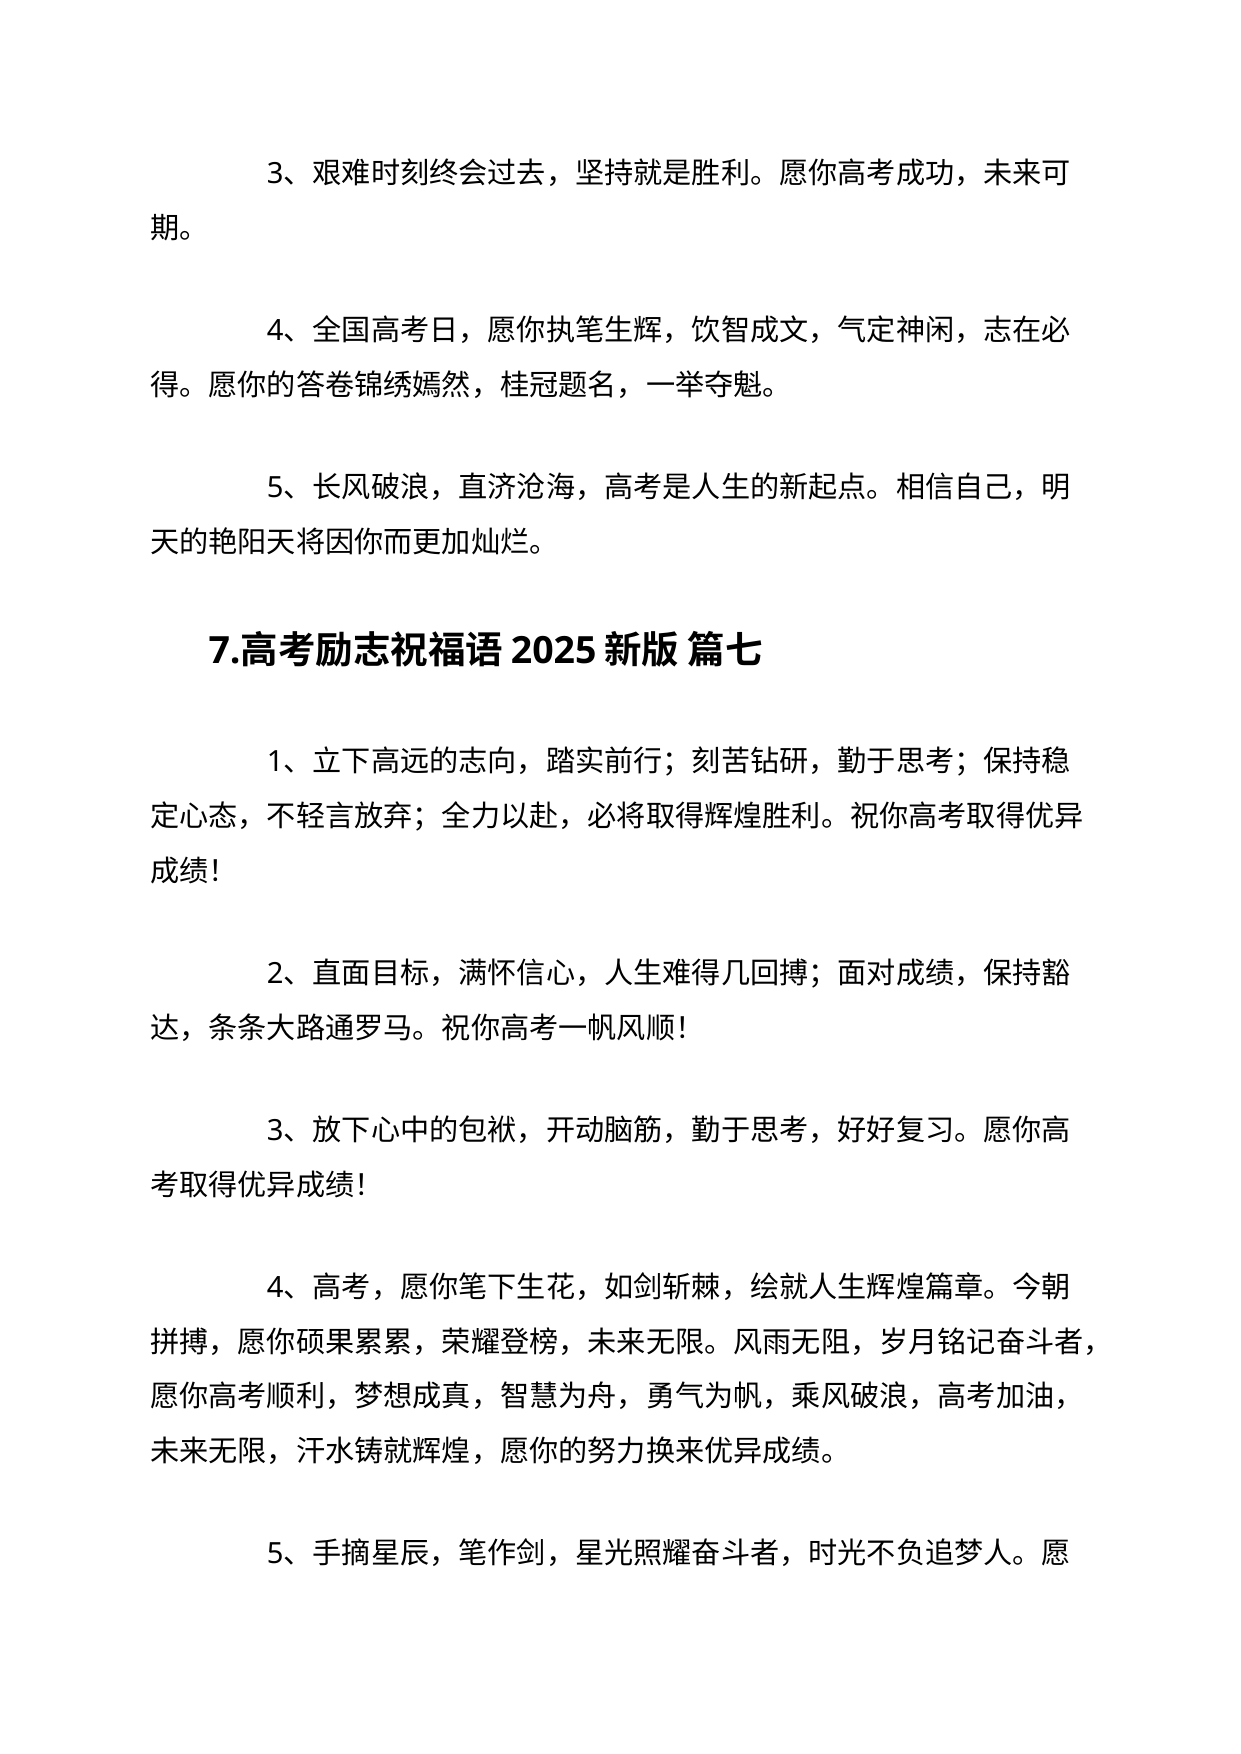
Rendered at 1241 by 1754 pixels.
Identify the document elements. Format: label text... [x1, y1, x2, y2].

text 7.高考励志祝福语2025新版 篇七 [150, 620, 1090, 675]
text 4、高考，愿你笔下生花，如剑斩棘，绘就人生辉煌篇章。今朝拼搏，愿你硕果累累，荣耀登榜，未来无限。风雨无阻，岁月铭记奋斗者，愿你高考顺利，梦想成真，智慧为舟，勇气为帆，乘风破浪，高考加油，未来无限，汗水铸就辉煌，愿你的努力换来优异成绩。 [150, 1263, 1090, 1470]
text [150, 1530, 1090, 1572]
text 4、全国高考日，愿你执笔生辉，饮智成文，气定神闲，志在必得。愿你的答卷锦绣嫣然，桂冠题名，一举夺魁。 [150, 307, 1090, 404]
text 3、艰难时刻终会过去，坚持就是胜利。愿你高考成功，未来可期。 [150, 150, 1090, 247]
text 3、放下心中的包袱，开动脑筋，勤于思考，好好复习。愿你高考取得优异成绩！ [150, 1106, 1090, 1204]
text 2、直面目标，满怀信心，人生难得几回搏；面对成绩，保持豁达，条条大路通罗马。祝你高考一帆风顺！ [150, 949, 1090, 1047]
text 5、长风破浪，直济沧海，高考是人生的新起点。相信自己，明天的艳阳天将因你而更加灿烂。 [150, 463, 1090, 561]
text 1、立下高远的志向，踏实前行；刻苦钻研，勤于思考；保持稳定心态，不轻言放弃；全力以赴，必将取得辉煌胜利。祝你高考取得优异成绩！ [150, 738, 1090, 890]
